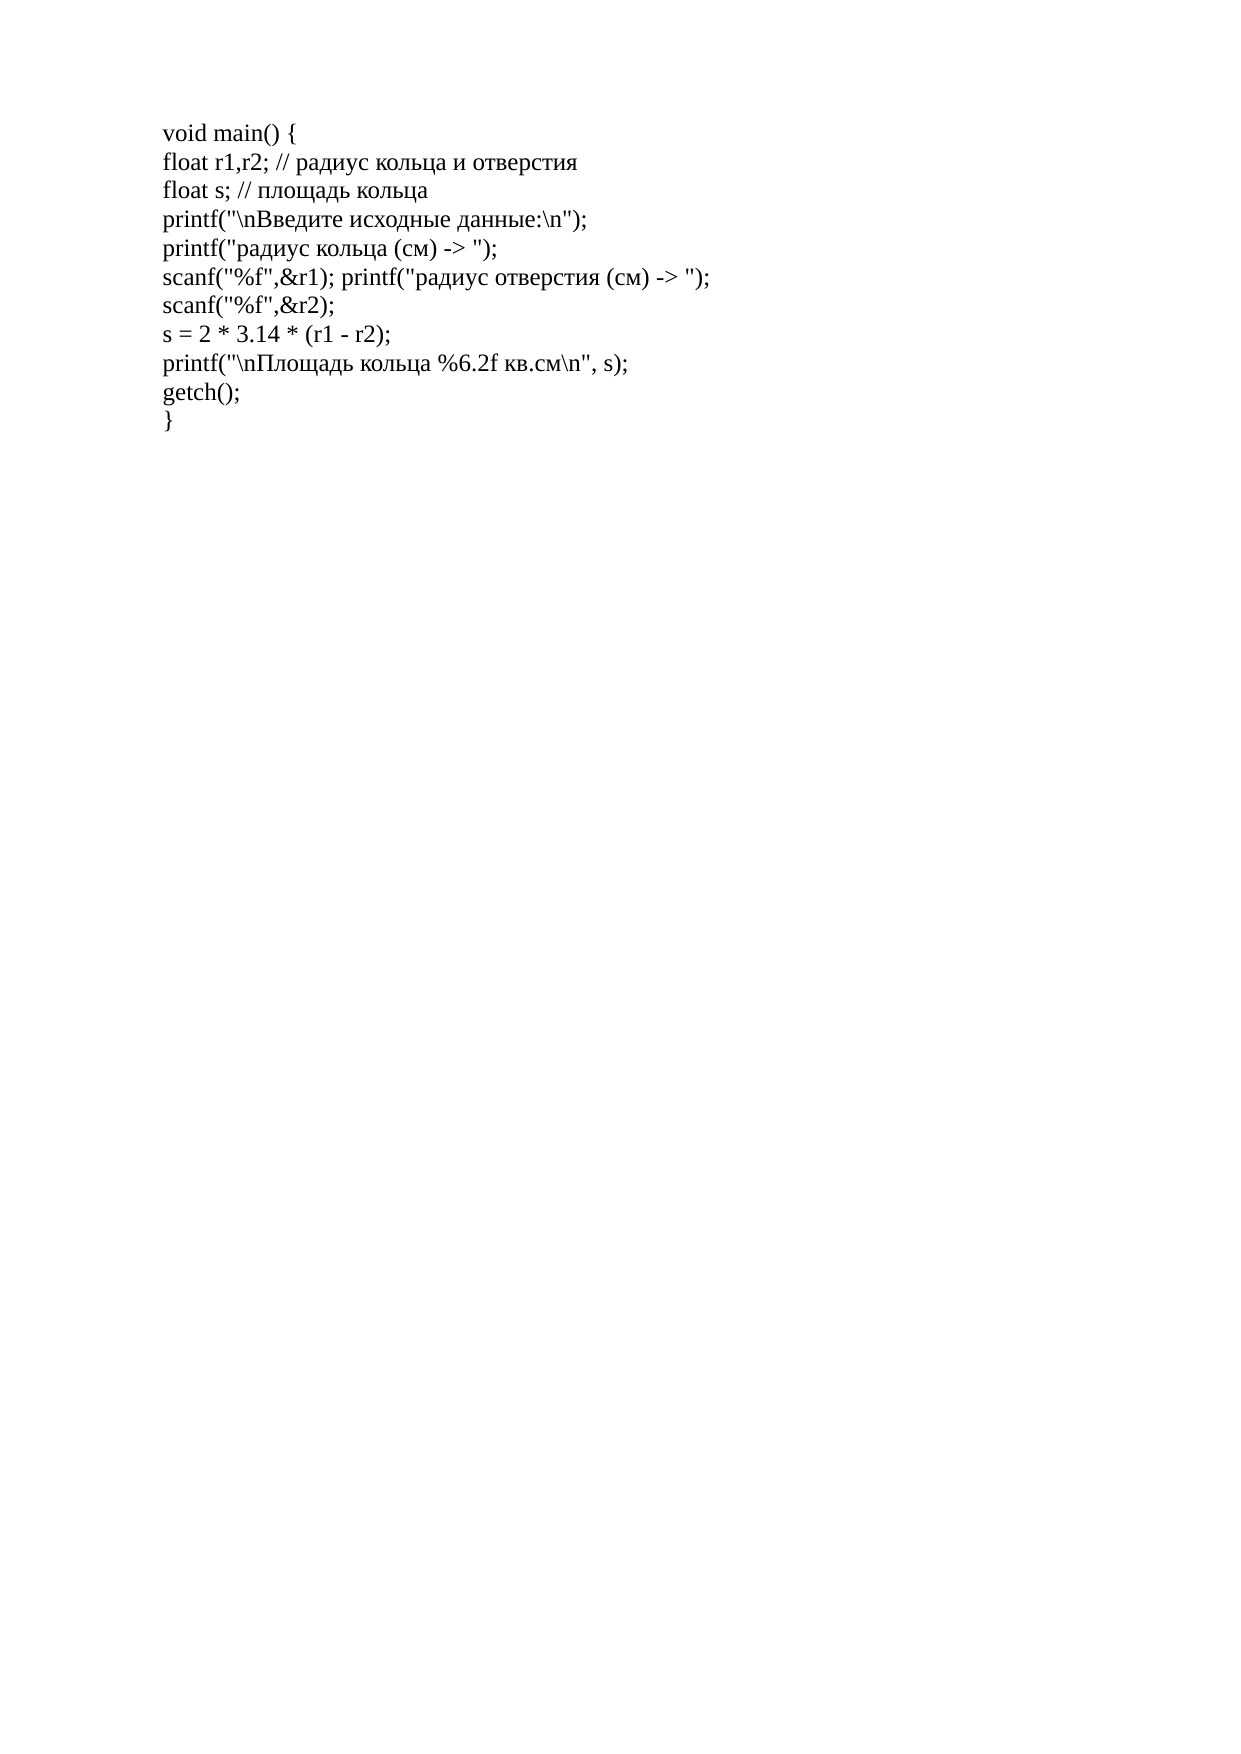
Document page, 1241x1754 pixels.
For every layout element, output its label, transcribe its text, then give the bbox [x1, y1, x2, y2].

text s = 2 * 3.14 * (r1 - r2); [162, 319, 1152, 348]
text printf("\nВведите исходные данные:\n"); [162, 204, 1152, 233]
text getch(); [162, 377, 1152, 406]
text scanf("%f",&r1); printf("радиус отверстия (см) -> "); [162, 262, 1152, 291]
text printf("радиус кольца (см) -> "); [162, 233, 1152, 262]
text } [162, 406, 1152, 434]
text float s; // площадь кольца [162, 176, 1152, 204]
text printf("\nПлощадь кольца %6.2f кв.см\n", s); [162, 348, 1152, 377]
text float r1,r2; // радиус кольца и отверстия [162, 147, 1152, 176]
text void main() { [162, 118, 1152, 147]
text scanf("%f",&r2); [162, 291, 1152, 319]
